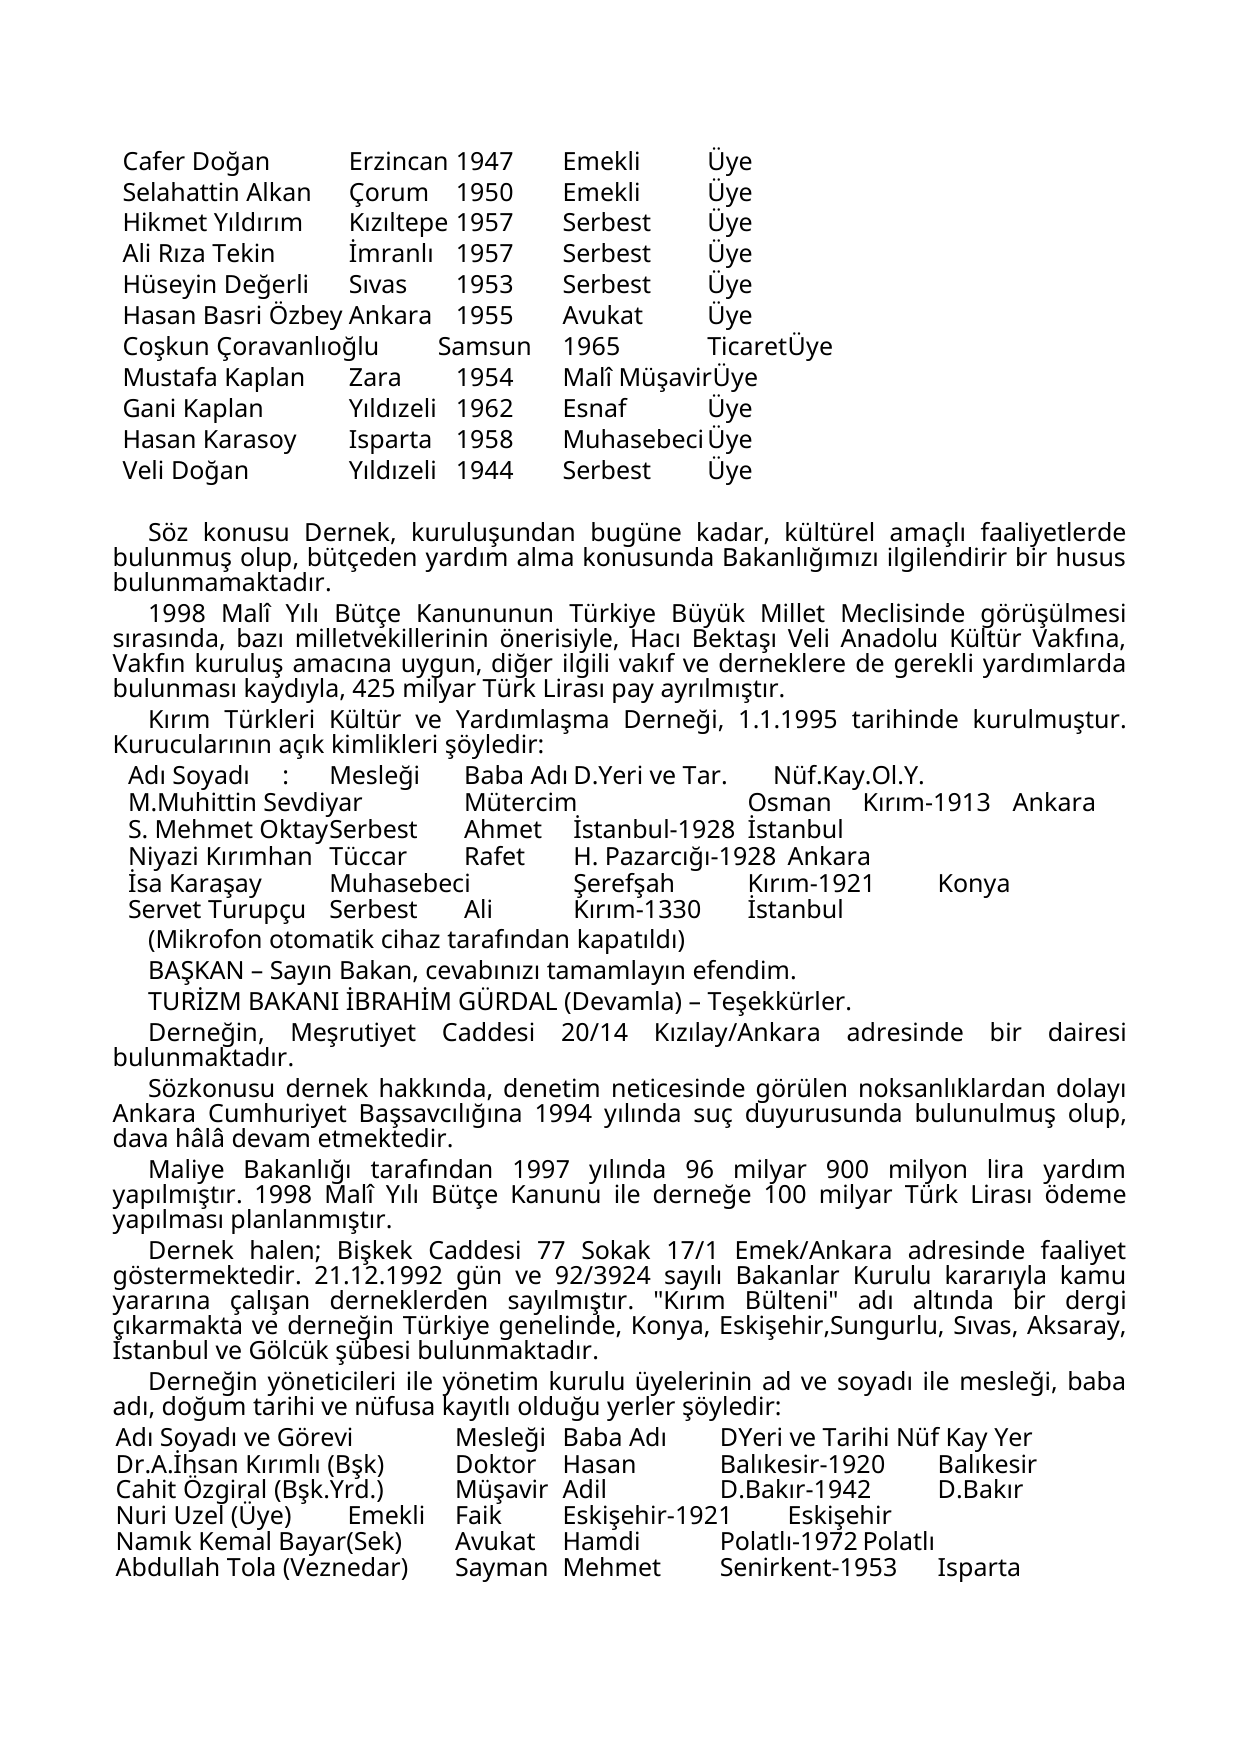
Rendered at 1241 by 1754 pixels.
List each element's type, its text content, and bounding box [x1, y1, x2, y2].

text Selahattin Alkan Çorum 1950 Emekli Üye [112, 181, 1128, 206]
text Dr.A.İhsan Kırımlı (Bşk) Doktor Hasan Balıkesir-1920 Balıkesir [379, 1457, 1128, 1477]
text Söz konusu Dernek, kuruluşundan bugüne kadar, kültürel amaçlı faaliyetlerde bulunmuş olup, bütçeden yardım alma konusunda Bakanlığımızı ilgilendirir bir husus bulunmamaktadır. [112, 521, 1128, 596]
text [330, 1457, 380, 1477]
text BAŞKAN – Sayın Bakan, cevabınızı tamamlayın efendim. [112, 960, 1128, 985]
text Cahit Özgiral (Bşk.Yrd.) Müşavir Adil D.Bakır-1942 D.Bakır [112, 1483, 1128, 1503]
text Coşkun Çoravanlıoğlu Samsun 1965 Ticaret Üye [112, 336, 1128, 361]
text Sözkonusu dernek hakkında, denetim neticesinde görülen noksanlıklardan dolayı Ankara Cumhuriyet Başsavcılığına 1994 yılında suç duyurusunda bulunulmuş olup, dava hâlâ devam etmektedir. [112, 1078, 1128, 1153]
text Abdullah Tola (Veznedar) Sayman Mehmet Senirkent-1953 Isparta [403, 1560, 1128, 1580]
text Servet Turupçu Serbest Ali Kırım-1330 İstanbul [112, 902, 1128, 923]
text Ali Rıza Tekin İmranlı 1957 Serbest Üye [112, 243, 1128, 268]
text TURİZM BAKANI İBRAHİM GÜRDAL (Devamla) – Teşekkürler. [112, 991, 1128, 1016]
text 1998 Malî Yılı Bütçe Kanununun Türkiye Büyük Millet Meclisinde görüşülmesi sırasında, bazı milletvekillerinin önerisiyle, Hacı Bektaşı Veli Anadolu Kültür Vakfına, Vakfın kuruluş amacına uygun, diğer ilgili vakıf ve derneklere de gerekli yardımlarda bulunması kaydıyla, 425 milyar Türk Lirası pay ayrılmıştır. [112, 602, 1128, 702]
text Kırım Türkleri Kültür ve Yardımlaşma Derneği, 1.1.1995 tarihinde kurulmuştur. Kurucularının açık kimlikleri şöyledir: [112, 708, 1128, 758]
text Hasan Basri Özbey Ankara 1955 Avukat Üye [112, 305, 1128, 330]
text Mustafa Kaplan Zara 1954 Malî Müşavir Üye [112, 367, 1128, 392]
text Namık Kemal Bayar(Sek) Avukat Hamdi Polatlı-1972 Polatlı [397, 1534, 1128, 1554]
text İsa Karaşay Muhasebeci Şerefşah Kırım-1921 Konya [112, 875, 583, 896]
text Adı Soyadı : Mesleği Baba Adı D.Yeri ve Tar. Nüf.Kay.Ol.Y. [112, 764, 1128, 789]
text S. Mehmet Oktay Serbest Ahmet İstanbul-1928 İstanbul [112, 822, 1128, 843]
text Dernek halen; Bişkek Caddesi 77 Sokak 17/1 Emek/Ankara adresinde faaliyet göstermektedir. 21.12.1992 gün ve 92/3924 sayılı Bakanlar Kurulu kararıyla kamu yararına çalışan derneklerden sayılmıştır. "Kırım Bülteni" adı altında bir dergi çıkarmakta ve derneğin Türkiye genelinde, Konya, Eskişehir,Sungurlu, Sıvas, Aksaray, İstanbul ve Gölcük şübesi bulunmaktadır. [112, 1239, 1128, 1364]
text Hikmet Yıldırım Kızıltepe 1957 Serbest Üye [112, 212, 1128, 237]
text Derneğin, Meşrutiyet Caddesi 20/14 Kızılay/Ankara adresinde bir dairesi bulunmaktadır. [112, 1022, 1128, 1072]
text Hasan Karasoy Isparta 1958 Muhasebeci Üye [112, 428, 1128, 453]
text İsa Karaşay Muhasebeci Şerefşah Kırım-1921 Konya [577, 875, 1128, 896]
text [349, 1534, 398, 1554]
text Namık Kemal Bayar(Sek) Avukat Hamdi Polatlı-1972 Polatlı [112, 1534, 350, 1554]
text Nuri Uzel (Üye) Emekli Faik Eskişehir-1921 Eskişehir [287, 1509, 1128, 1528]
text Niyazi Kırımhan Tüccar Rafet H. Pazarcığı-1928 Ankara [112, 848, 1128, 869]
text Adı Soyadı ve Görevi Mesleği Baba Adı DYeri ve Tarihi Nüf Kay Yer [112, 1426, 1128, 1451]
text Maliye Bakanlığı tarafından 1997 yılında 96 milyar 900 milyon lira yardım yapılmıştır. 1998 Malî Yılı Bütçe Kanunu ile derneğe 100 milyar Türk Lirası ödeme yapılması planlanmıştır. [112, 1158, 1128, 1233]
text Cafer Doğan Erzincan 1947 Emekli Üye [112, 150, 1128, 175]
text Dr.A.İhsan Kırımlı (Bşk) Doktor Hasan Balıkesir-1920 Balıkesir [112, 1457, 331, 1477]
text M.Muhittin Sevdiyar Mütercim Osman Kırım-1913 Ankara [112, 795, 1128, 816]
text Veli Doğan Yıldızeli 1944 Serbest Üye [112, 459, 1128, 484]
text Gani Kaplan Yıldızeli 1962 Esnaf Üye [112, 397, 1128, 422]
text (Mikrofon otomatik cihaz tarafından kapatıldı) [112, 929, 1128, 954]
text Hüseyin Değerli Sıvas 1953 Serbest Üye [112, 274, 1128, 299]
text Derneğin yöneticileri ile yönetim kurulu üyelerinin ad ve soyadı ile mesleği, baba adı, doğum tarihi ve nüfusa kayıtlı olduğu yerler şöyledir: [112, 1370, 1128, 1420]
